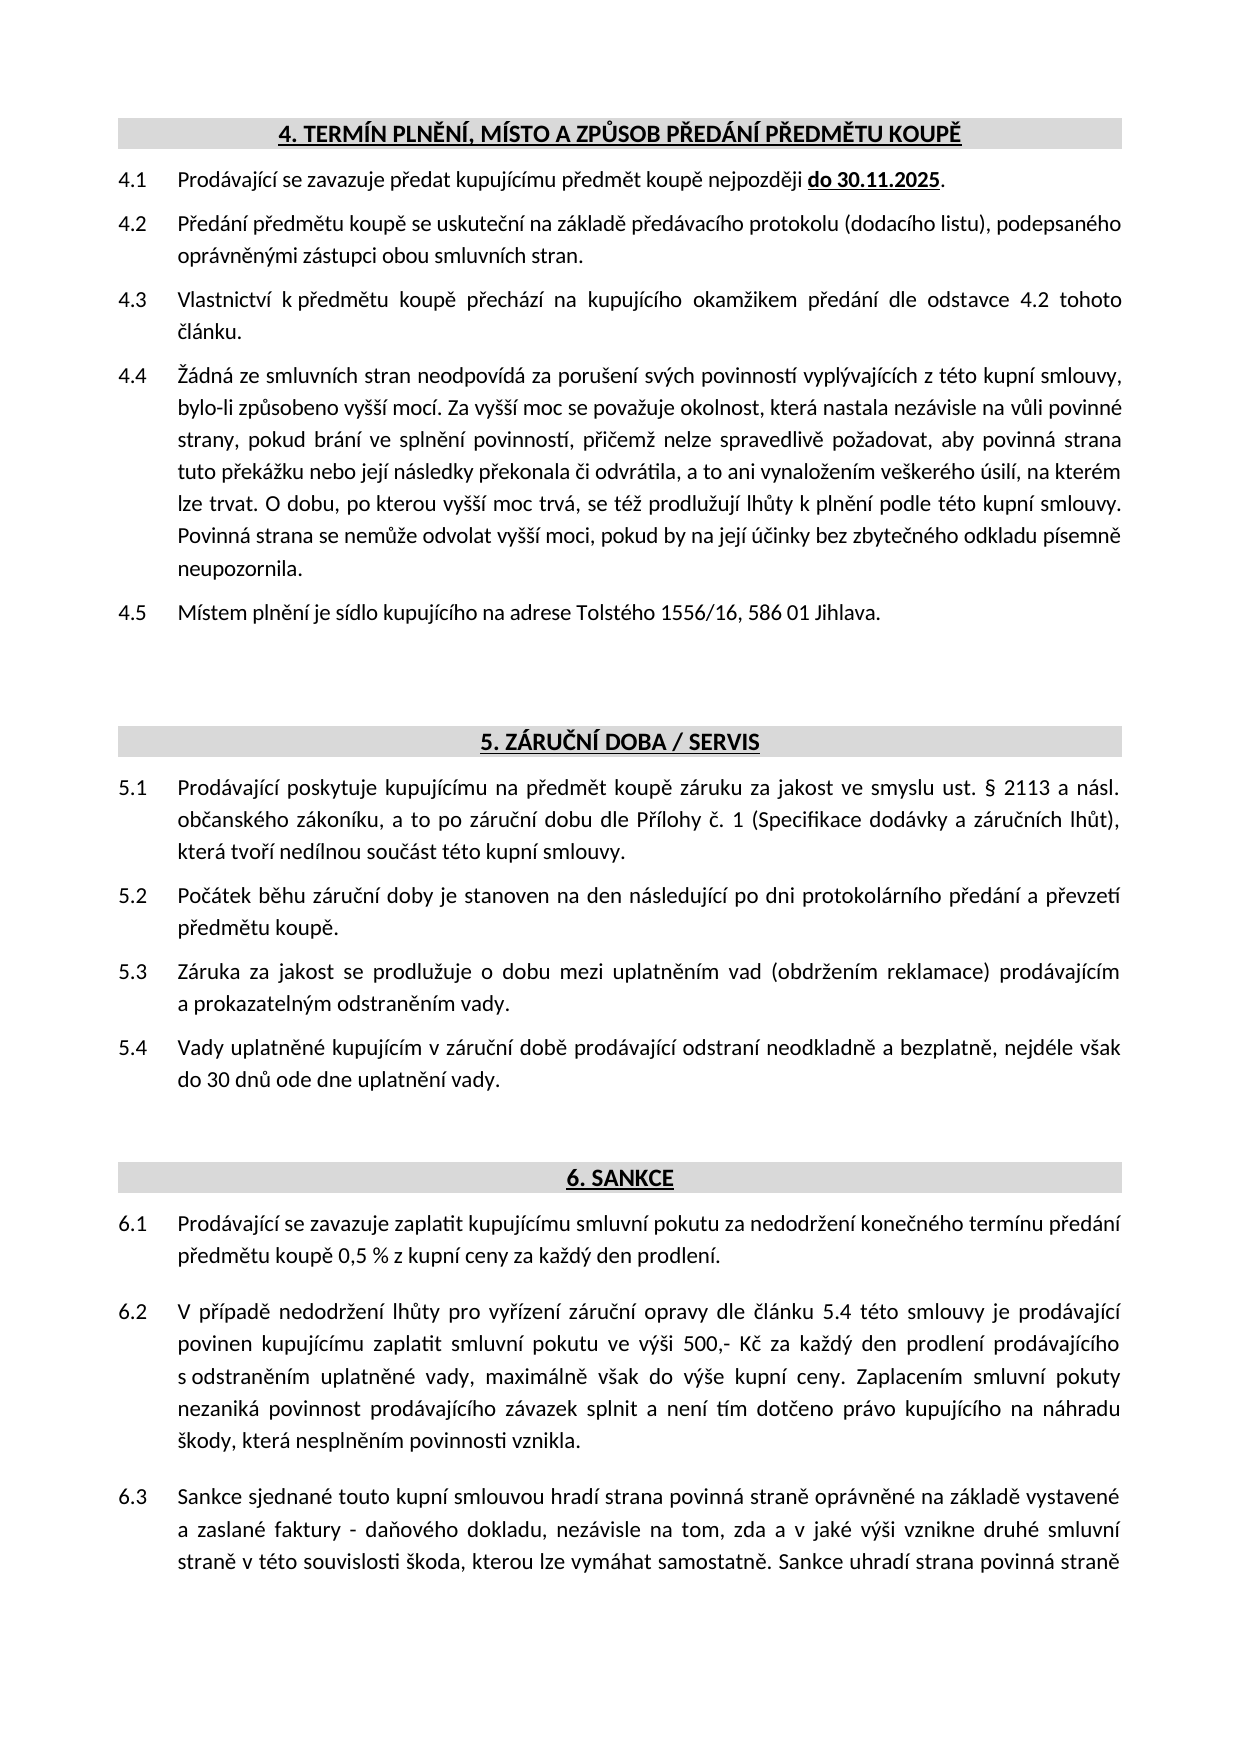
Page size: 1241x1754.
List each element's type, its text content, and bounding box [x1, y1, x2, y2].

text 6. sankce [118, 1162, 1122, 1193]
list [118, 1482, 1122, 1575]
list Prodávající se zavazuje zaplatit kupujícímu smluvní pokutu za nedodržení konečného termínu předání předmětu koupě 0,5 % z kupní ceny za každý den prodlení. [118, 1209, 1122, 1269]
list Prodávající se zavazuje předat kupujícímu předmět koupě nejpozději do 30.11.2025. [118, 165, 1122, 193]
text 5. Záruční doba / servis [118, 726, 1122, 757]
list Vady uplatněné kupujícím v záruční době prodávající odstraní neodkladně a bezplatně, nejdéle však do 30 dnů ode dne uplatnění vady. [118, 1033, 1122, 1094]
list Záruka za jakost se prodlužuje o dobu mezi uplatněním vad (obdržením reklamace) prodávajícím a prokazatelným odstraněním vady. [118, 957, 1122, 1018]
list Počátek běhu záruční doby je stanoven na den následující po dni protokolárního předání a převzetí předmětu koupě. [118, 881, 1122, 942]
list Vlastnictví k předmětu koupě přechází na kupujícího okamžikem předání dle odstavce 4.2 tohoto článku. [118, 285, 1122, 345]
text 4. Termín plnění, místo a způsob předání předmětu koupě [118, 118, 1122, 149]
list Předání předmětu koupě se uskuteční na základě předávacího protokolu (dodacího listu), podepsaného oprávněnými zástupci obou smluvních stran. [118, 209, 1122, 269]
list Místem plnění je sídlo kupujícího na adrese Tolstého 1556/16, 586 01 Jihlava. [118, 598, 1122, 626]
list Prodávající poskytuje kupujícímu na předmět koupě záruku za jakost ve smyslu ust. § 2113 a násl. občanského zákoníku, a to po záruční dobu dle Přílohy č. 1 (Specifikace dodávky a záručních lhůt), která tvoří nedílnou součást této kupní smlouvy. [118, 773, 1122, 866]
list V případě nedodržení lhůty pro vyřízení záruční opravy dle článku 5.4 této smlouvy je prodávající povinen kupujícímu zaplatit smluvní pokutu ve výši 500,- Kč za každý den prodlení prodávajícího s odstraněním uplatněné vady, maximálně však do výše kupní ceny. Zaplacením smluvní pokuty nezaniká povinnost prodávajícího závazek splnit a není tím dotčeno právo kupujícího na náhradu škody, která nesplněním povinnosti vznikla. [118, 1297, 1122, 1454]
list Žádná ze smluvních stran neodpovídá za porušení svých povinností vyplývajících z této kupní smlouvy, bylo-li způsobeno vyšší mocí. Za vyšší moc se považuje okolnost, která nastala nezávisle na vůli povinné strany, pokud brání ve splnění povinností, přičemž nelze spravedlivě požadovat, aby povinná strana tuto překážku nebo její následky překonala či odvrátila, a to ani vynaložením veškerého úsilí, na kterém lze trvat. O dobu, po kterou vyšší moc trvá, se též prodlužují lhůty k plnění podle této kupní smlouvy. Povinná strana se nemůže odvolat vyšší moci, pokud by na její účinky bez zbytečného odkladu písemně neupozornila. [118, 361, 1122, 582]
